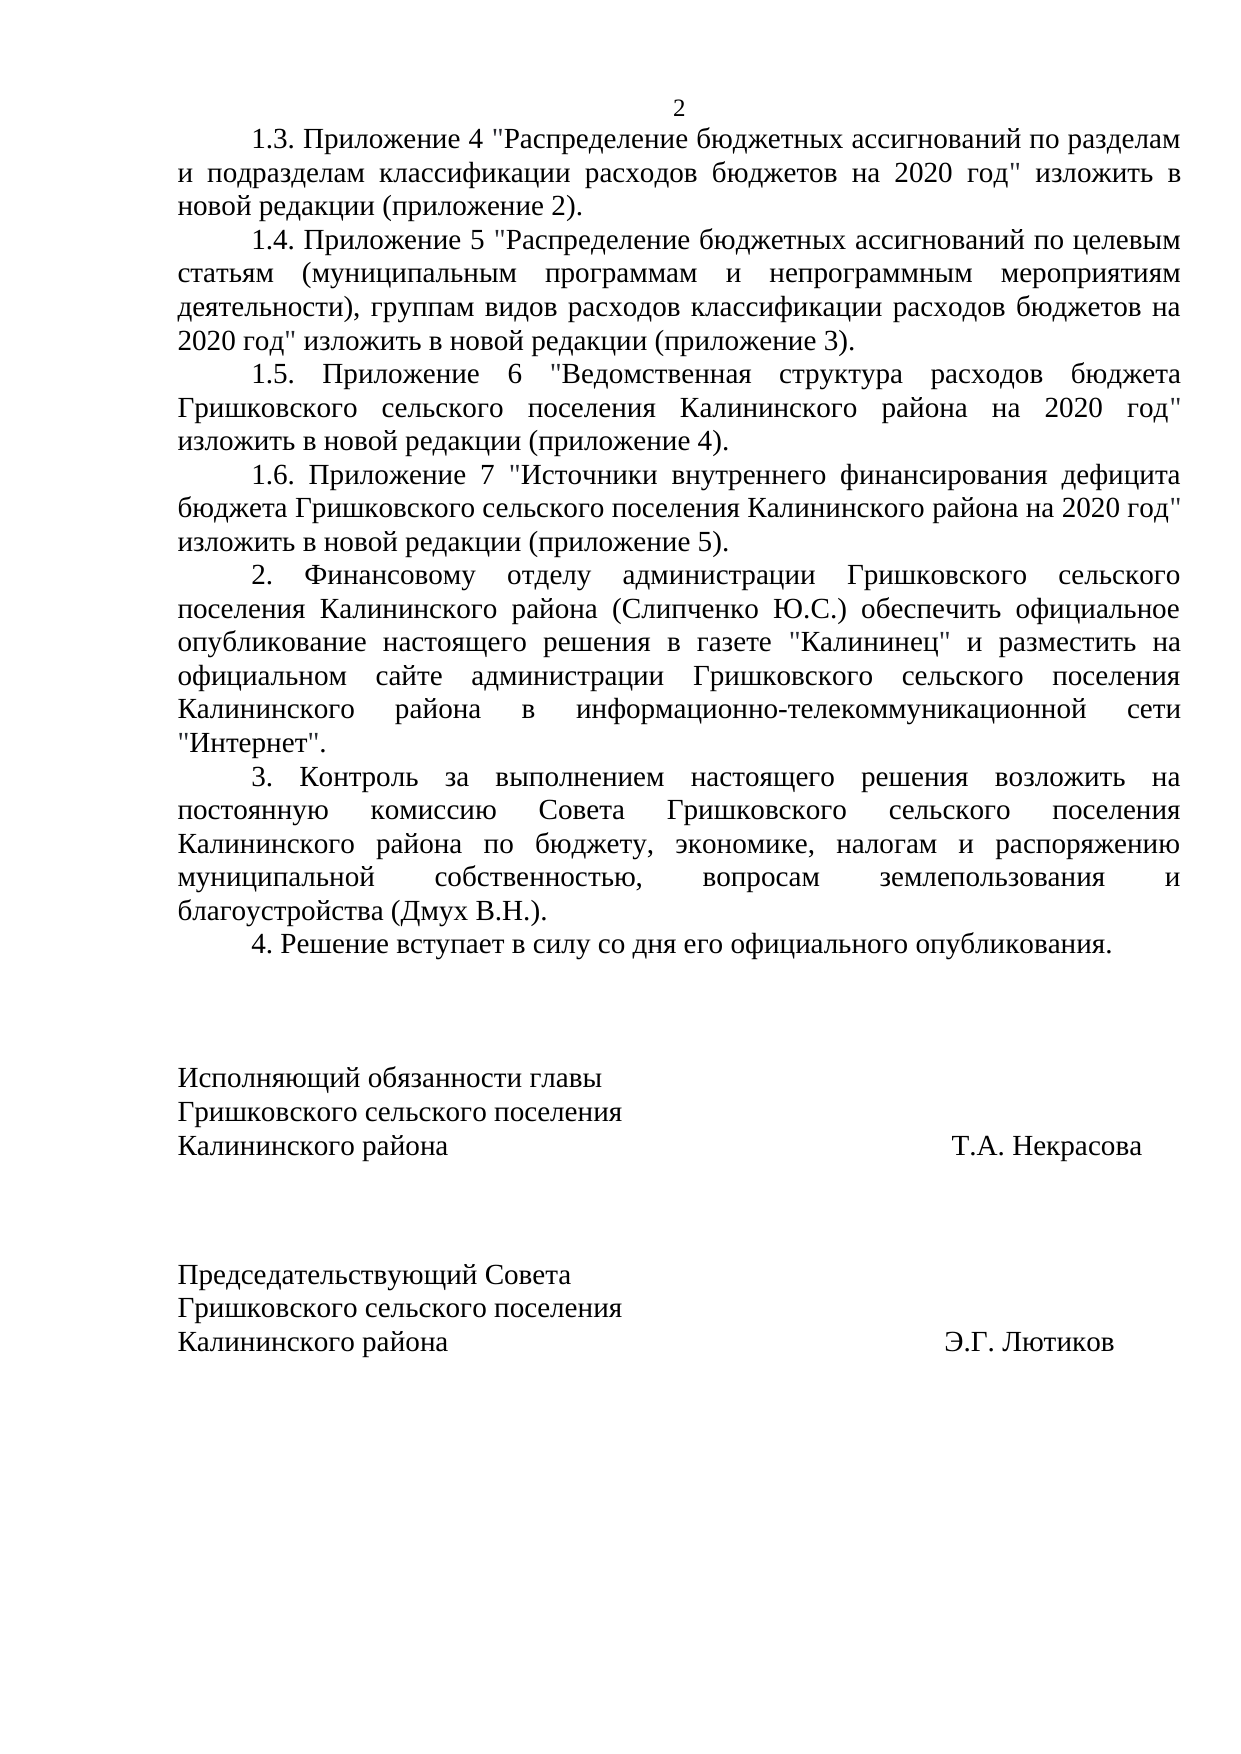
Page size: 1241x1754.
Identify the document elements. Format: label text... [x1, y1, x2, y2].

text 1.5. Приложение 6 "Ведомственная структура расходов бюджета Гришковского сельского поселения Калининского района на 2020 год" изложить в новой редакции (приложение 4). [177, 356, 1181, 457]
text 1.4. Приложение 5 "Распределение бюджетных ассигнований по целевым статьям (муниципальным программам и непрограммным мероприятиям деятельности), группам видов расходов классификации расходов бюджетов на 2020 год" изложить в новой редакции (приложение 3). [177, 222, 1181, 356]
title Калининского района Э.Г. Лютиков [177, 1324, 1181, 1358]
title Председательствующий Совета [177, 1257, 1181, 1291]
text 2 [177, 93, 1181, 121]
text 2. Финансовому отделу администрации Гришковского сельского поселения Калининского района (Слипченко Ю.С.) обеспечить официальное опубликование настоящего решения в газете "Калининец" и разместить на официальном сайте администрации Гришковского сельского поселения Калининского района в информационно-телекоммуникационной сети "Интернет". [177, 557, 1181, 759]
title Исполняющий обязанности главы [177, 1061, 1181, 1094]
text 3. Контроль за выполнением настоящего решения возложить на постоянную комиссию Совета Гришковского сельского поселения Калининского района по бюджету, экономике, налогам и распоряжению муниципальной собственностью, вопросам землепользования и благоустройства (Дмух В.Н.). [177, 759, 1181, 926]
text 1.6. Приложение 7 "Источники внутреннего финансирования дефицита бюджета Гришковского сельского поселения Калининского района на 2020 год" изложить в новой редакции (приложение 5). [177, 457, 1181, 557]
title Гришковского сельского поселения [177, 1291, 1181, 1324]
text 1.3. Приложение 4 "Распределение бюджетных ассигнований по разделам и подразделам классификации расходов бюджетов на 2020 год" изложить в новой редакции (приложение 2). [177, 121, 1181, 222]
text 4. Решение вступает в силу со дня его официального опубликования. [177, 926, 1181, 960]
title Гришковского сельского поселения [177, 1094, 1181, 1128]
text Калининского района Т.А. Некрасова [177, 1128, 1181, 1161]
